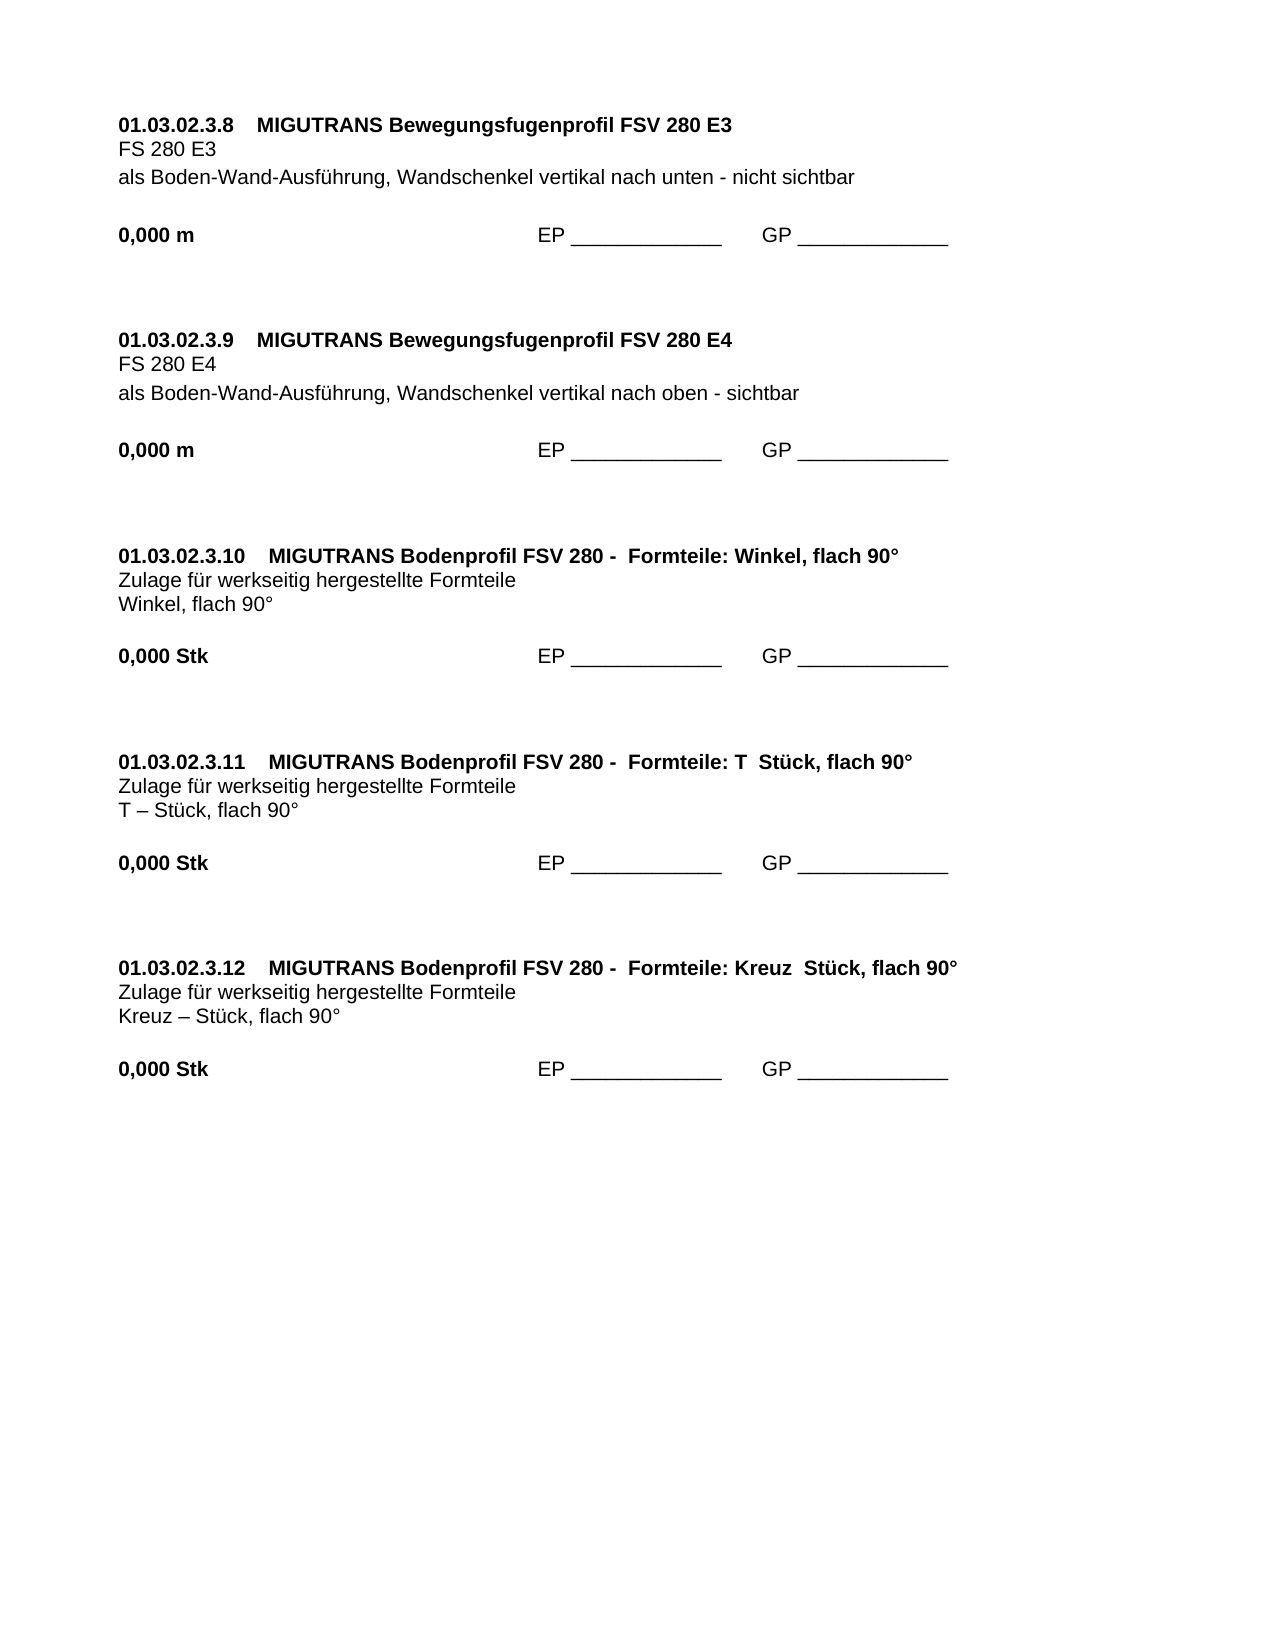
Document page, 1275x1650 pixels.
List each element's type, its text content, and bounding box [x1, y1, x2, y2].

text Winkel, flach 90° [118, 592, 1181, 616]
text 01.03.02.3.11 MIGUTRANS Bodenprofil FSV 280 - Formteile: T Stück, flach 90° [118, 750, 1181, 774]
text 01.03.02.3.8 MIGUTRANS Bewegungsfugenprofil FSV 280 E3 [118, 112, 1181, 136]
text 01.03.02.3.9 MIGUTRANS Bewegungsfugenprofil FSV 280 E4 [118, 328, 1181, 352]
text Zulage für werkseitig hergestellte Formteile [118, 980, 1181, 1004]
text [118, 223, 1181, 247]
text T – Stück, flach 90° [118, 798, 1181, 822]
text FS 280 E4 [118, 352, 1181, 376]
text 01.03.02.3.10 MIGUTRANS Bodenprofil FSV 280 - Formteile: Winkel, flach 90° [118, 544, 1181, 568]
text Kreuz – Stück, flach 90° [118, 1004, 1181, 1028]
text 0,000 Stk EP _____________ GP _____________ [118, 850, 1181, 874]
text 01.03.02.3.12 MIGUTRANS Bodenprofil FSV 280 - Formteile: Kreuz Stück, flach 90° [118, 956, 1181, 980]
text 0,000 Stk EP _____________ GP _____________ [118, 1056, 1181, 1080]
text als Boden-Wand-Ausführung, Wandschenkel vertikal nach oben - sichtbar [118, 381, 1181, 405]
text 0,000 m EP _____________ GP _____________ [118, 438, 1181, 462]
text Zulage für werkseitig hergestellte Formteile [118, 774, 1181, 798]
text 0,000 Stk EP _____________ GP _____________ [118, 644, 1181, 668]
text Zulage für werkseitig hergestellte Formteile [118, 568, 1181, 592]
text als Boden-Wand-Ausführung, Wandschenkel vertikal nach unten - nicht sichtbar [118, 165, 1181, 189]
text FS 280 E3 [118, 136, 1181, 160]
